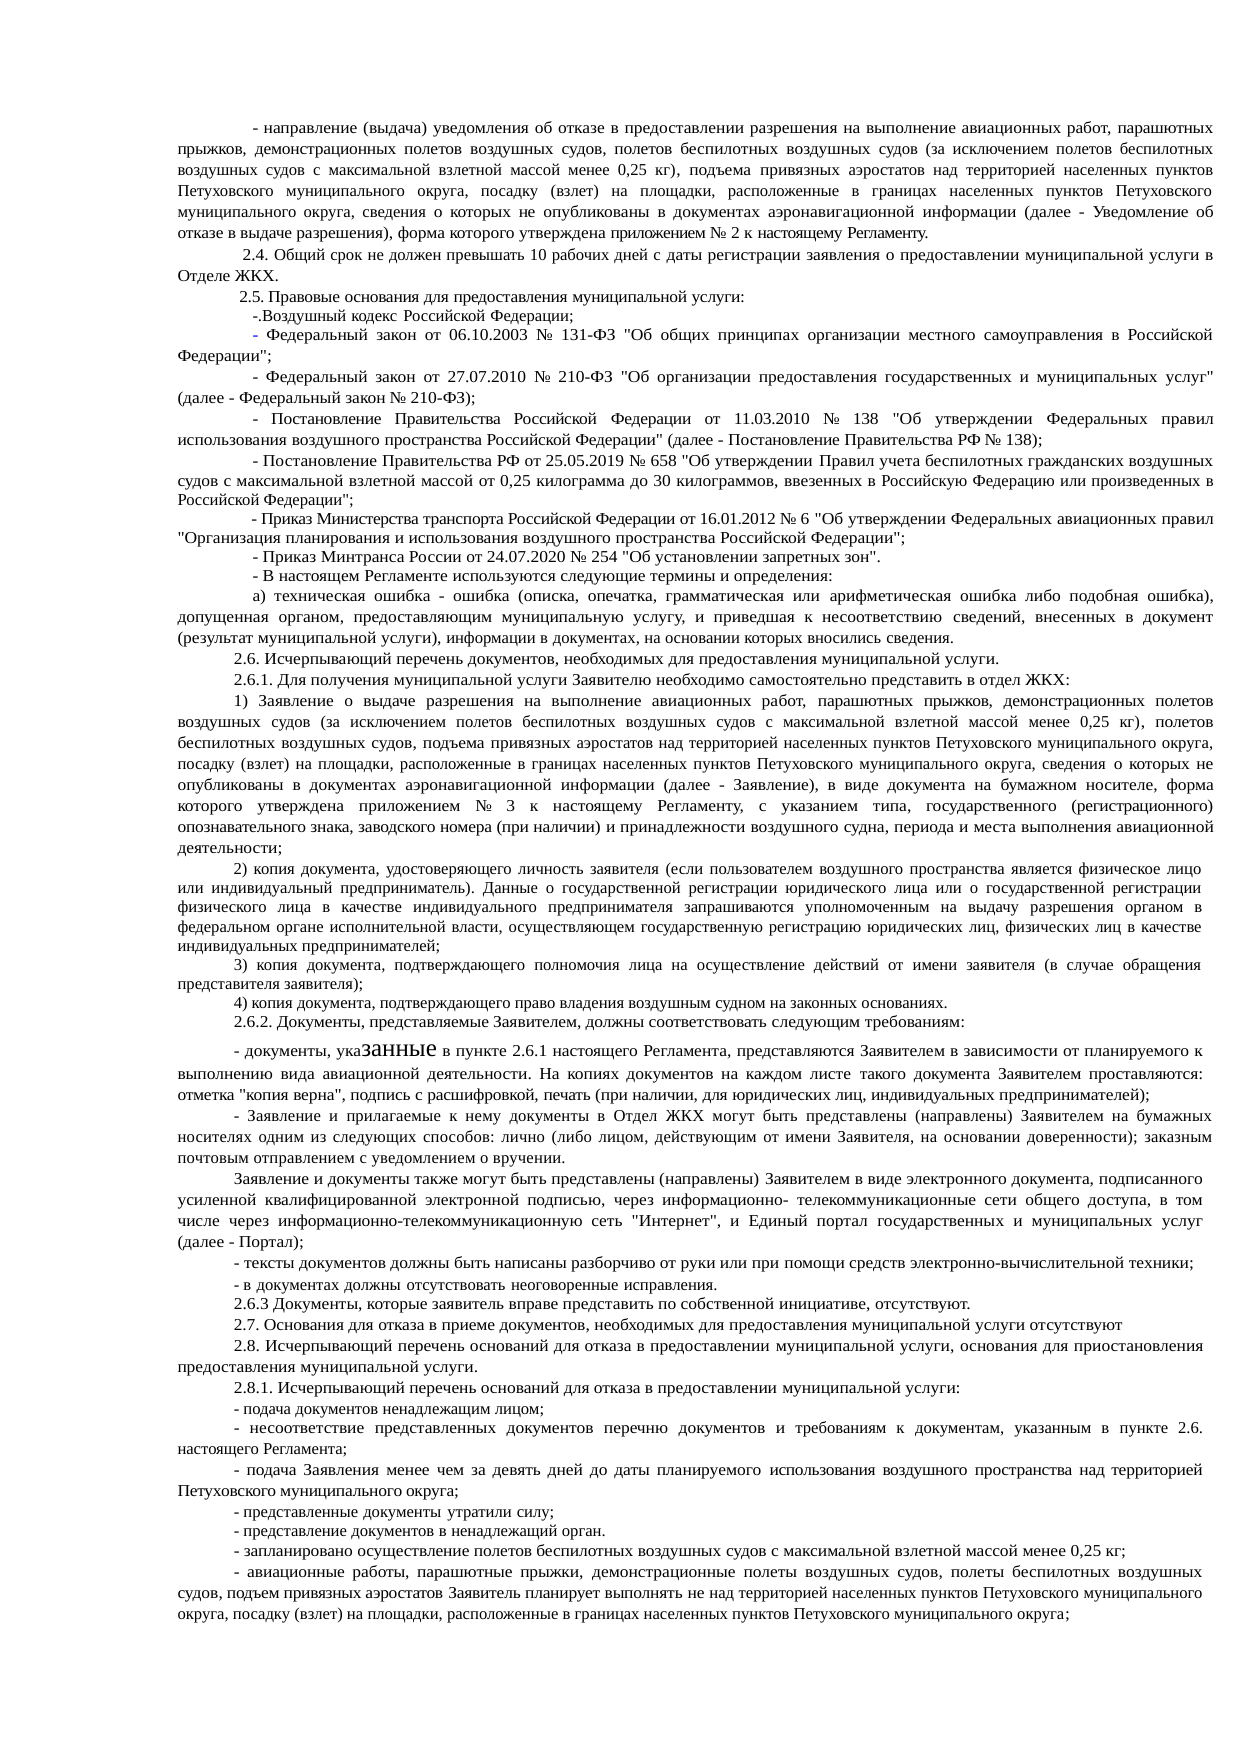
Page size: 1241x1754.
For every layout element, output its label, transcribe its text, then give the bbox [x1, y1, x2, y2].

text -.Воздушный кодекс Российской Федерации; [177, 306, 1213, 325]
text 2.5. Правовые основания для предоставления муниципальной услуги: [177, 286, 1213, 306]
text 3) копия документа, подтверждающего полномочия лица на осуществление действий от имени заявителя (в случае обращения представителя заявителя); [177, 955, 1203, 993]
text - представленные документы утратили силу; [177, 1502, 1203, 1521]
text 2.6.3 Документы, которые заявитель вправе представить по собственной инициативе, отсутствуют. [177, 1293, 1203, 1313]
text - Федеральный закон от 06.10.2003 № 131-ФЗ "Об общих принципах организации местного самоуправления в Российской Федерации"; [177, 325, 1213, 365]
text 2.6.1. Для получения муниципальной услуги Заявителю необходимо самостоятельно представить в отдел ЖКХ: [177, 669, 1214, 689]
text - Постановление Правительства РФ от 25.05.2019 № 658 "Об утверждении Правил учета беспилотных гражданских воздушных судов с максимальной взлетной массой от 0,25 килограмма до 30 килограммов, ввезенных в Российскую Федерацию или произведенных в Российской Федерации"; [177, 451, 1214, 509]
text - В настоящем Регламенте используются следующие термины и определения: [252, 566, 1214, 585]
text 2.8.1. Исчерпывающий перечень оснований для отказа в предоставлении муниципальной услуги: [177, 1378, 1203, 1397]
text 2.8. Исчерпывающий перечень оснований для отказа в предоставлении муниципальной услуги, основания для приостановления предоставления муниципальной услуги. [177, 1336, 1203, 1376]
text - в документах должны отсутствовать неоговоренные исправления. [177, 1274, 1203, 1293]
text 2.4. Общий срок не должен превышать 10 рабочих дней с даты регистрации заявления о предоставлении муниципальной услуги в Отделе ЖКХ. [177, 244, 1213, 284]
text - представление документов в ненадлежащий орган. [177, 1521, 1203, 1540]
text 4) копия документа, подтверждающего право владения воздушным судном на законных основаниях. [177, 993, 1203, 1012]
text Заявление и документы также могут быть представлены (направлены) Заявителем в виде электронного документа, подписанного усиленной квалифицированной электронной подписью, через информационно- телекоммуникационные сети общего доступа, в том числе через информационно-телекоммуникационную сеть "Интернет", и Единый портал государственных и муниципальных услуг (далее - Портал); [177, 1169, 1203, 1251]
text 2) копия документа, удостоверяющего личность заявителя (если пользователем воздушного пространства является физическое лицо или индивидуальный предприниматель). Данные о государственной регистрации юридического лица или о государственной регистрации физического лица в качестве индивидуального предпринимателя запрашиваются уполномоченным на выдачу разрешения органом в федеральном органе исполнительной власти, осуществляющем государственную регистрацию юридических лиц, физических лиц в качестве индивидуальных предпринимателей; [177, 859, 1203, 955]
text 2.6. Исчерпывающий перечень документов, необходимых для предоставления муниципальной услуги. [177, 648, 1214, 668]
text - Приказ Министерства транспорта Российской Федерации от 16.01.2012 № 6 "Об утверждении Федеральных авиационных правил "Организация планирования и использования воздушного пространства Российской Федерации"; [177, 509, 1214, 547]
text - Заявление и прилагаемые к нему документы в Отдел ЖКХ могут быть представлены (направлены) Заявителем на бумажных носителях одним из следующих способов: лично (либо лицом, действующим от имени Заявителя, на основании доверенности); заказным почтовым отправлением с уведомлением о вручении. [177, 1106, 1213, 1167]
text 2.7. Основания для отказа в приеме документов, необходимых для предоставления муниципальной услуги отсутствуют [177, 1314, 1203, 1334]
text - несоответствие представленных документов перечню документов и требованиям к документам, указанным в пункте 2.6. настоящего Регламента; [177, 1418, 1203, 1458]
text 2.6.2. Документы, представляемые Заявителем, должны соответствовать следующим требованиям: [177, 1012, 1203, 1031]
text - Постановление Правительства Российской Федерации от 11.03.2010 № 138 "Об утверждении Федеральных правил использования воздушного пространства Российской Федерации" (далее - Постановление Правительства РФ № 138); [177, 409, 1213, 449]
text - документы, указанные в пункте 2.6.1 настоящего Регламента, представляются Заявителем в зависимости от планируемого к выполнению вида авиационной деятельности. На копиях документов на каждом листе такого документа Заявителем проставляются: отметка "копия верна", подпись с расшифровкой, печать (при наличии, для юридических лиц, индивидуальных предпринимателей); [177, 1033, 1203, 1104]
text а) техническая ошибка - ошибка (описка, опечатка, грамматическая или арифметическая ошибка либо подобная ошибка), допущенная органом, предоставляющим муниципальную услугу, и приведшая к несоответствию сведений, внесенных в документ (результат муниципальной услуги), информации в документах, на основании которых вносились сведения. [177, 585, 1214, 647]
text - подача документов ненадлежащим лицом; [177, 1399, 1203, 1418]
text 1) Заявление о выдаче разрешения на выполнение авиационных работ, парашютных прыжков, демонстрационных полетов воздушных судов (за исключением полетов беспилотных воздушных судов с максимальной взлетной массой менее 0,25 кг), полетов беспилотных воздушных судов, подъема привязных аэростатов над территорией населенных пунктов Петуховского муниципального округа, посадку (взлет) на площадки, расположенные в границах населенных пунктов Петуховского муниципального округа, сведения о которых не опубликованы в документах аэронавигационной информации (далее - Заявление), в виде документа на бумажном носителе, форма которого утверждена приложением № 3 к настоящему Регламенту, с указанием типа, государственного (регистрационного) опознавательного знака, заводского номера (при наличии) и принадлежности воздушного судна, периода и места выполнения авиационной деятельности; [177, 691, 1213, 857]
text - авиационные работы, парашютные прыжки, демонстрационные полеты воздушных судов, полеты беспилотных воздушных судов, подъем привязных аэростатов Заявитель планирует выполнять не над территорией населенных пунктов Петуховского муниципального округа, посадку (взлет) на площадки, расположенные в границах населенных пунктов Петуховского муниципального округа; [177, 1561, 1203, 1623]
text - запланировано осуществление полетов беспилотных воздушных судов с максимальной взлетной массой менее 0,25 кг; [177, 1540, 1203, 1559]
text - Федеральный закон от 27.07.2010 № 210-ФЗ "Об организации предоставления государственных и муниципальных услуг" (далее - Федеральный закон № 210-ФЗ); [177, 367, 1213, 407]
text - Приказ Минтранса России от 24.07.2020 № 254 "Об установлении запретных зон". [177, 547, 1214, 566]
text - подача Заявления менее чем за девять дней до даты планируемого использования воздушного пространства над территорией Петуховского муниципального округа; [177, 1460, 1203, 1500]
text - направление (выдача) уведомления об отказе в предоставлении разрешения на выполнение авиационных работ, парашютных прыжков, демонстрационных полетов воздушных судов, полетов беспилотных воздушных судов (за исключением полетов беспилотных воздушных судов с максимальной взлетной массой менее 0,25 кг), подъема привязных аэростатов над территорией населенных пунктов Петуховского муниципального округа, посадку (взлет) на площадки, расположенные в границах населенных пунктов Петуховского муниципального округа, сведения о которых не опубликованы в документах аэронавигационной информации (далее - Уведомление об отказе в выдаче разрешения), форма которого утверждена приложением № 2 к настоящему Регламенту. [177, 118, 1213, 242]
text - тексты документов должны быть написаны разборчиво от руки или при помощи средств электронно-вычислительной техники; [177, 1253, 1203, 1272]
